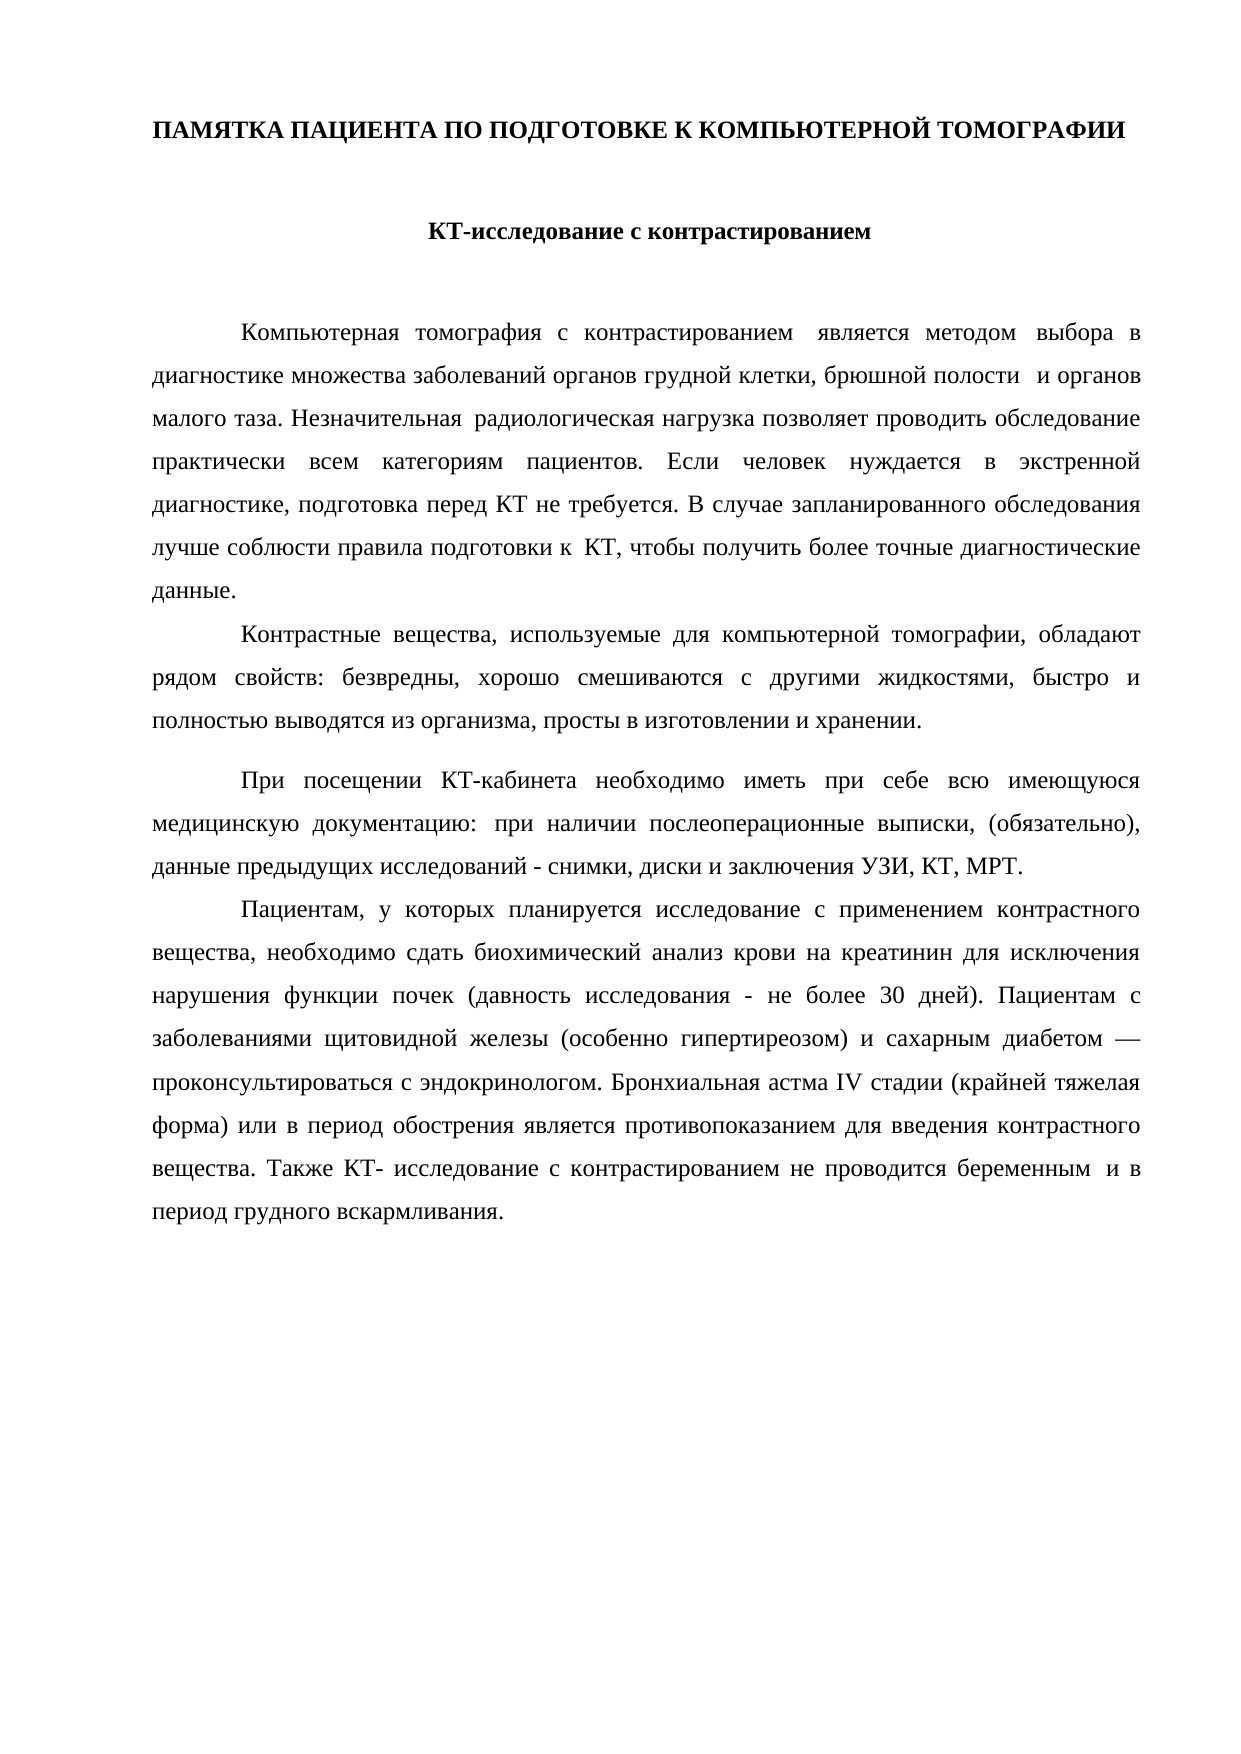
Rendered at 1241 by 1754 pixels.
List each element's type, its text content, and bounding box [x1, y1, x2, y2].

text КТ-исследование с контрастированием [167, 216, 1126, 245]
text При посещении КТ-кабинета необходимо иметь при себе всю имеющуюся медицинскую документацию: при наличии послеоперационные выписки, (обязательно), данные предыдущих исследований - снимки, диски и заключения УЗИ, КТ, МРТ. [152, 765, 1141, 880]
text ПАМЯТКА ПАЦИЕНТА ПО ПОДГОТОВКЕ К КОМПЬЮТЕРНОЙ ТОМОГРАФИИ [152, 115, 1126, 144]
text Контрастные вещества, используемые для компьютерной томографии, обладают рядом свойств: безвредны, хорошо смешиваются с другими жидкостями, быстро и полностью выводятся из организма, просты в изготовлении и хранении. [152, 619, 1141, 734]
text Компьютерная томография с контрастированием является методом выбора в диагностике множества заболеваний органов грудной клетки, брюшной полости и органов малого таза. Незначительная радиологическая нагрузка позволяет проводить обследование практически всем категориям пациентов. Если человек нуждается в экстренной диагностике, подготовка перед КТ не требуется. В случае запланированного обследования лучше соблюсти правила подготовки к КТ, чтобы получить более точные диагностические данные. [152, 317, 1141, 604]
text Пациентам, у которых планируется исследование с применением контрастного вещества, необходимо сдать биохимический анализ крови на креатинин для исключения нарушения функции почек (давность исследования - не более 30 дней). Пациентам с заболеваниями щитовидной железы (особенно гипертиреозом) и сахарным диабетом — проконсультироваться с эндокринологом. Бронхиальная астма IV стадии (крайней тяжелая форма) или в период обострения является противопоказанием для введения контрастного вещества. Также КТ- исследование с контрастированием не проводится беременным и в период грудного вскармливания. [152, 894, 1141, 1225]
